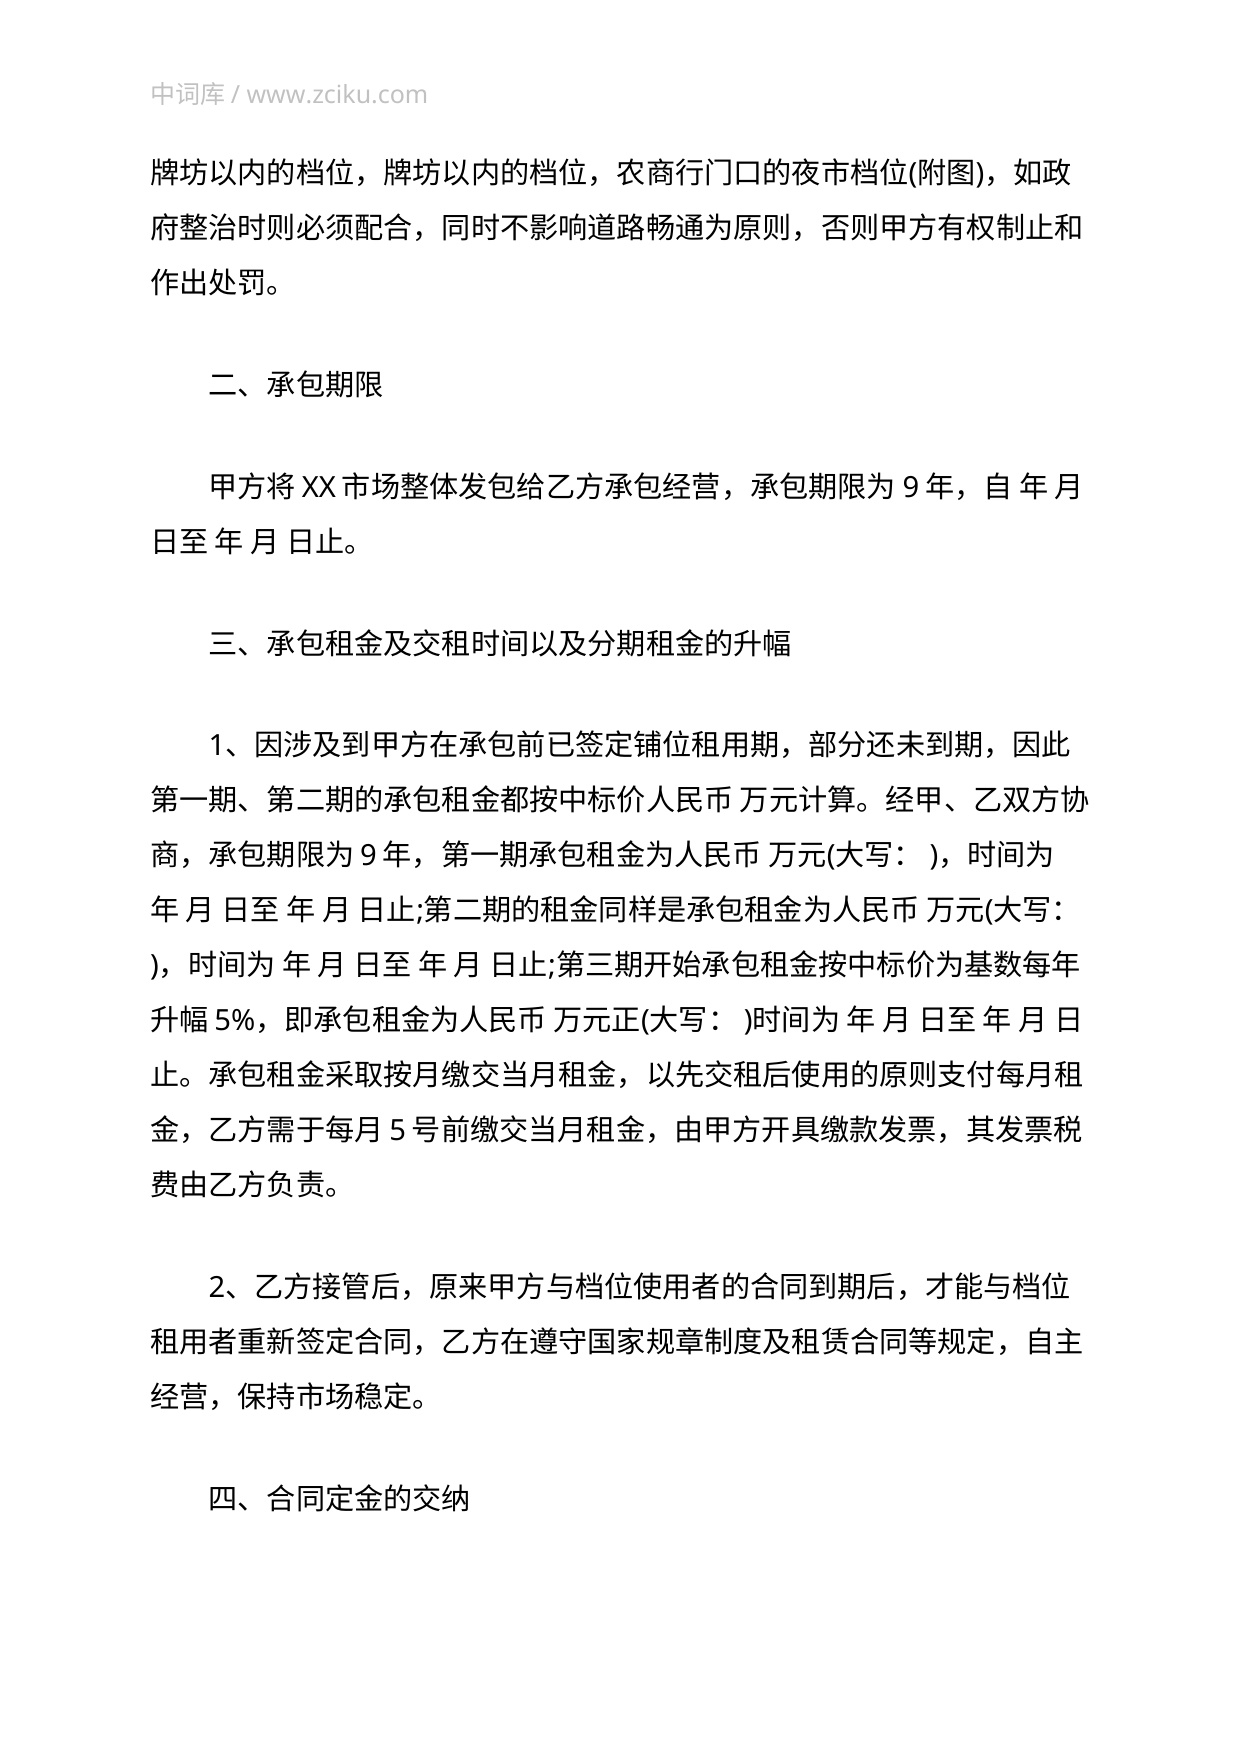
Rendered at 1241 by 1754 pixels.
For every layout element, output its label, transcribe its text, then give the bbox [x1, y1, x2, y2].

text 2、乙方接管后，原来甲方与档位使用者的合同到期后，才能与档位租用者重新签定合同，乙方在遵守国家规章制度及租赁合同等规定，自主经营，保持市场稳定。 [150, 1263, 1090, 1416]
text 1、因涉及到甲方在承包前已签定铺位租用期，部分还未到期，因此第一期、第二期的承包租金都按中标价人民币 万元计算。经甲、乙双方协商，承包期限为9年，第一期承包租金为人民币 万元(大写： )，时间为 年 月 日至 年 月 日止;第二期的租金同样是承包租金为人民币 万元(大写： )，时间为 年 月 日至 年 月 日止;第三期开始承包租金按中标价为基数每年升幅5%，即承包租金为人民币 万元正(大写： )时间为 年 月 日至 年 月 日止。承包租金采取按月缴交当月租金，以先交租后使用的原则支付每月租金，乙方需于每月5号前缴交当月租金，由甲方开具缴款发票，其发票税费由乙方负责。 [150, 722, 1090, 1204]
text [150, 150, 1090, 302]
text 四、合同定金的交纳 [150, 1475, 1090, 1517]
text 甲方将XX市场整体发包给乙方承包经营，承包期限为 9年，自 年 月 日至 年 月 日止。 [150, 463, 1090, 561]
text 二、承包期限 [150, 362, 1090, 404]
text 三、承包租金及交租时间以及分期租金的升幅 [150, 620, 1090, 662]
